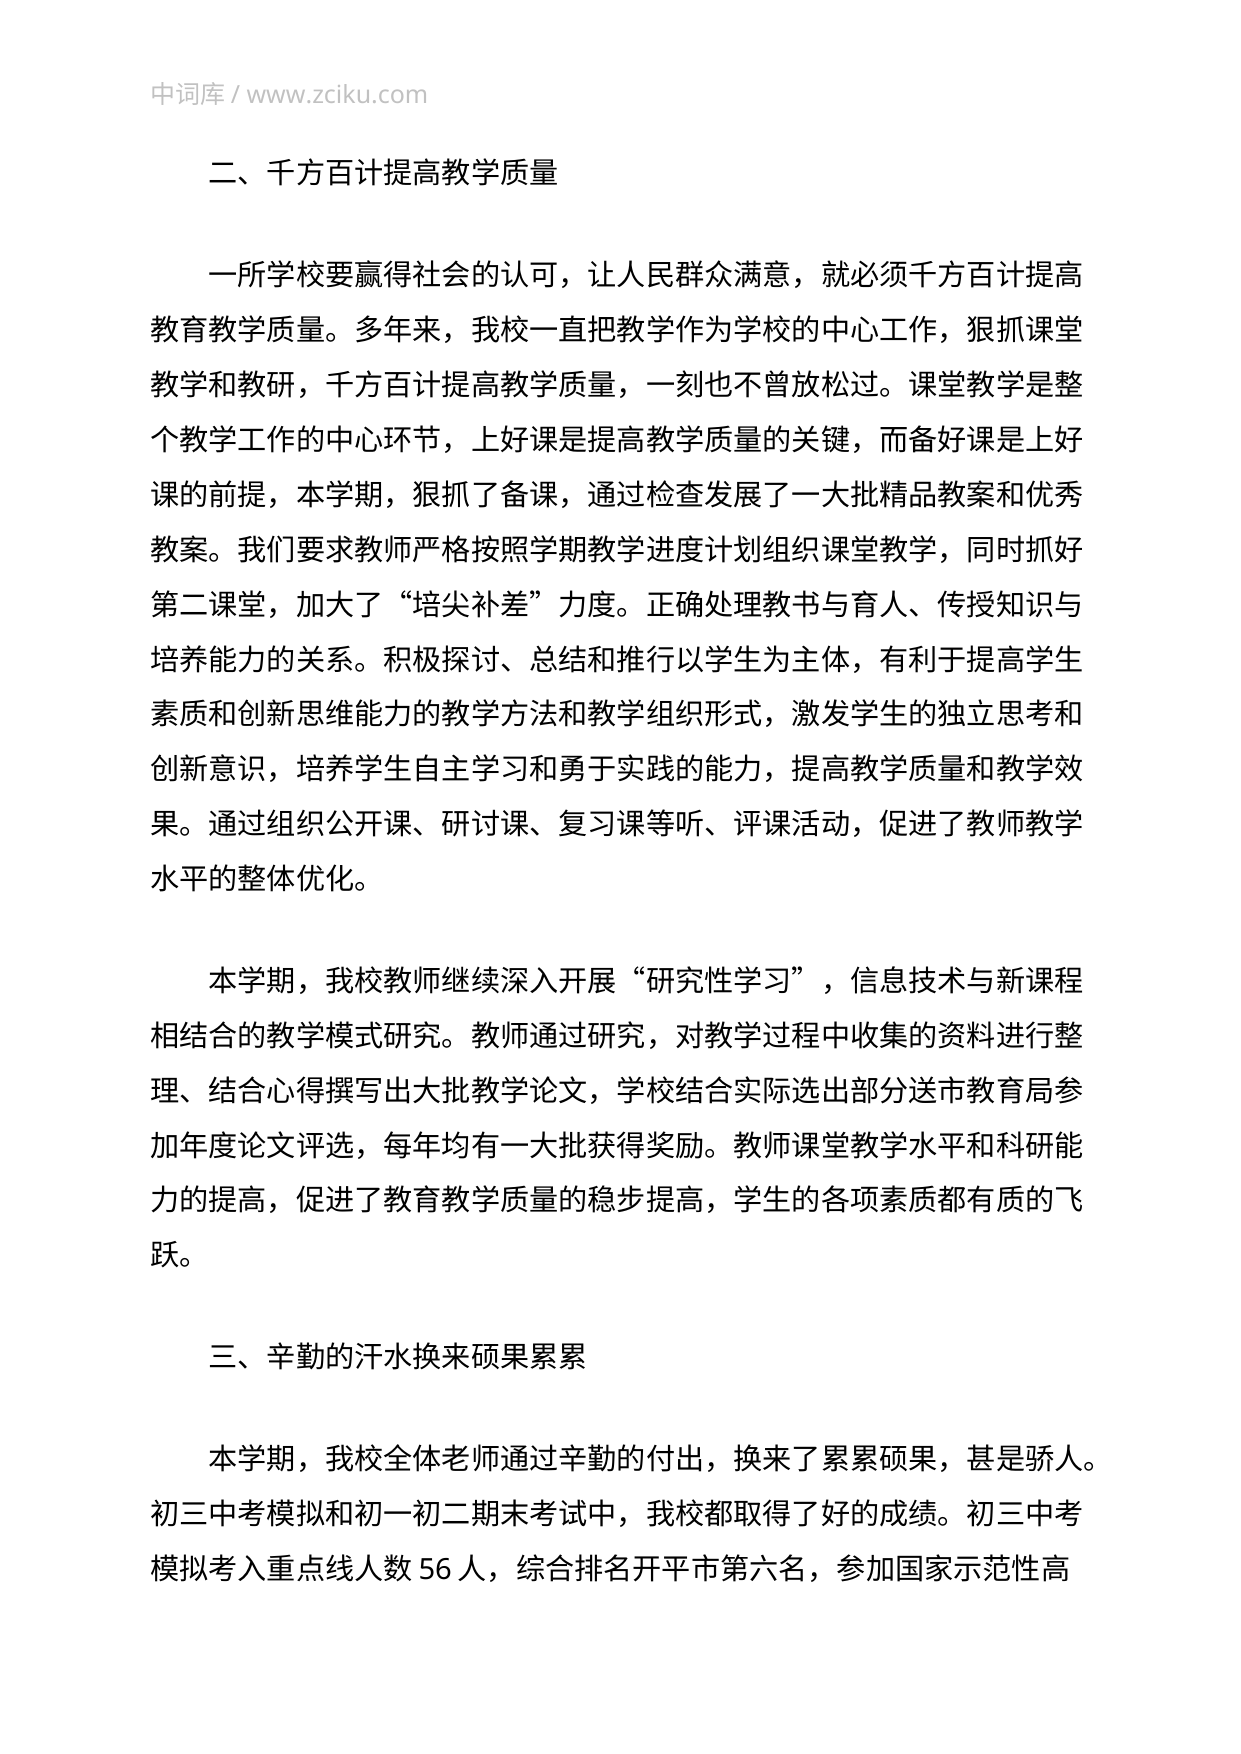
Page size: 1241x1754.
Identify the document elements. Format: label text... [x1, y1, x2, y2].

text 本学期，我校教师继续深入开展“研究性学习”，信息技术与新课程相结合的教学模式研究。教师通过研究，对教学过程中收集的资料进行整理、结合心得撰写出大批教学论文，学校结合实际选出部分送市教育局参加年度论文评选，每年均有一大批获得奖励。教师课堂教学水平和科研能力的提高，促进了教育教学质量的稳步提高，学生的各项素质都有质的飞跃。 [150, 957, 1090, 1274]
text 二、千方百计提高教学质量 [150, 150, 1090, 192]
text 三、辛勤的汗水换来硕果累累 [150, 1334, 1090, 1376]
text 一所学校要赢得社会的认可，让人民群众满意，就必须千方百计提高教育教学质量。多年来，我校一直把教学作为学校的中心工作，狠抓课堂教学和教研，千方百计提高教学质量，一刻也不曾放松过。课堂教学是整个教学工作的中心环节，上好课是提高教学质量的关键，而备好课是上好课的前提，本学期，狠抓了备课，通过检查发展了一大批精品教案和优秀教案。我们要求教师严格按照学期教学进度计划组织课堂教学，同时抓好第二课堂，加大了“培尖补差”力度。正确处理教书与育人、传授知识与培养能力的关系。积极探讨、总结和推行以学生为主体，有利于提高学生素质和创新思维能力的教学方法和教学组织形式，激发学生的独立思考和创新意识，培养学生自主学习和勇于实践的能力，提高教学质量和教学效果。通过组织公开课、研讨课、复习课等听、评课活动，促进了教师教学水平的整体优化。 [150, 252, 1090, 898]
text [150, 1435, 1090, 1588]
